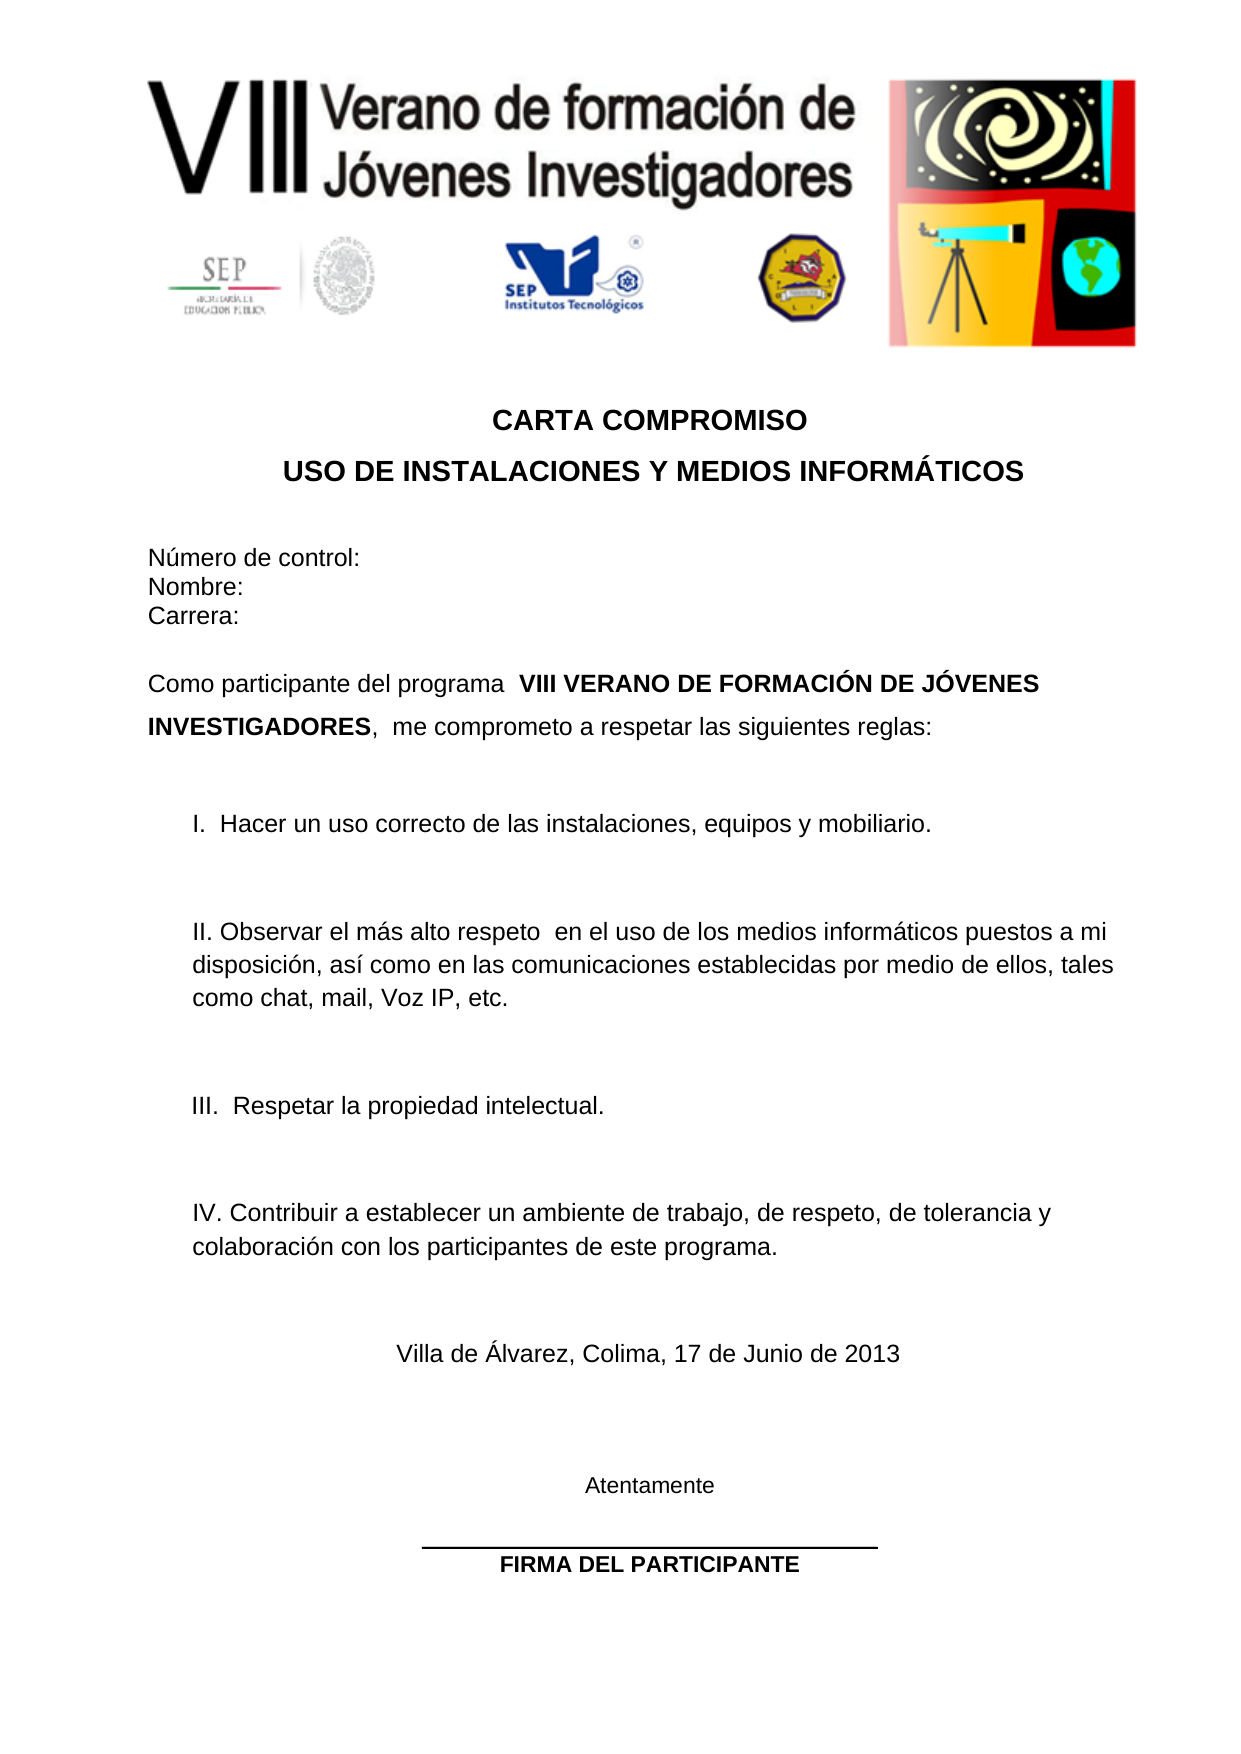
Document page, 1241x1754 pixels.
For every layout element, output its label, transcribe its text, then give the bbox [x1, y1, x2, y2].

text II. Observar el más alto respeto en el uso de los medios informáticos puestos a mi disposición, así como en las comunicaciones establecidas por medio de ellos, tales como chat, mail, Voz IP, etc. [192, 917, 1149, 1012]
text FIRMA DEL PARTICIPANTE [133, 1551, 1167, 1577]
text I. Hacer un uso correcto de las instalaciones, equipos y mobiliario. [192, 809, 1149, 838]
text III. Respetar la propiedad intelectual. [148, 1091, 1149, 1119]
text Nombre: [148, 572, 1149, 601]
text CARTA COMPROMISO [133, 403, 1167, 437]
text Como participante del programa VIII VERANO DE FORMACIÓN DE JÓVENES INVESTIGADORES, me comprometo a respetar las siguientes reglas: [148, 669, 1149, 741]
text USO DE INSTALACIONES Y MEDIOS INFORMÁTICOS [133, 454, 1167, 487]
text Número de control: [148, 543, 1149, 572]
text IV. Contribuir a establecer un ambiente de trabajo, de respeto, de tolerancia y colaboración con los participantes de este programa. [192, 1198, 1149, 1260]
text ________________________________________ [133, 1523, 1167, 1551]
text Atentamente [133, 1472, 1167, 1498]
picture [132, 73, 1137, 351]
text Carrera: [148, 601, 1149, 630]
text Villa de Álvarez, Colima, 17 de Junio de 2013 [148, 1339, 1149, 1368]
